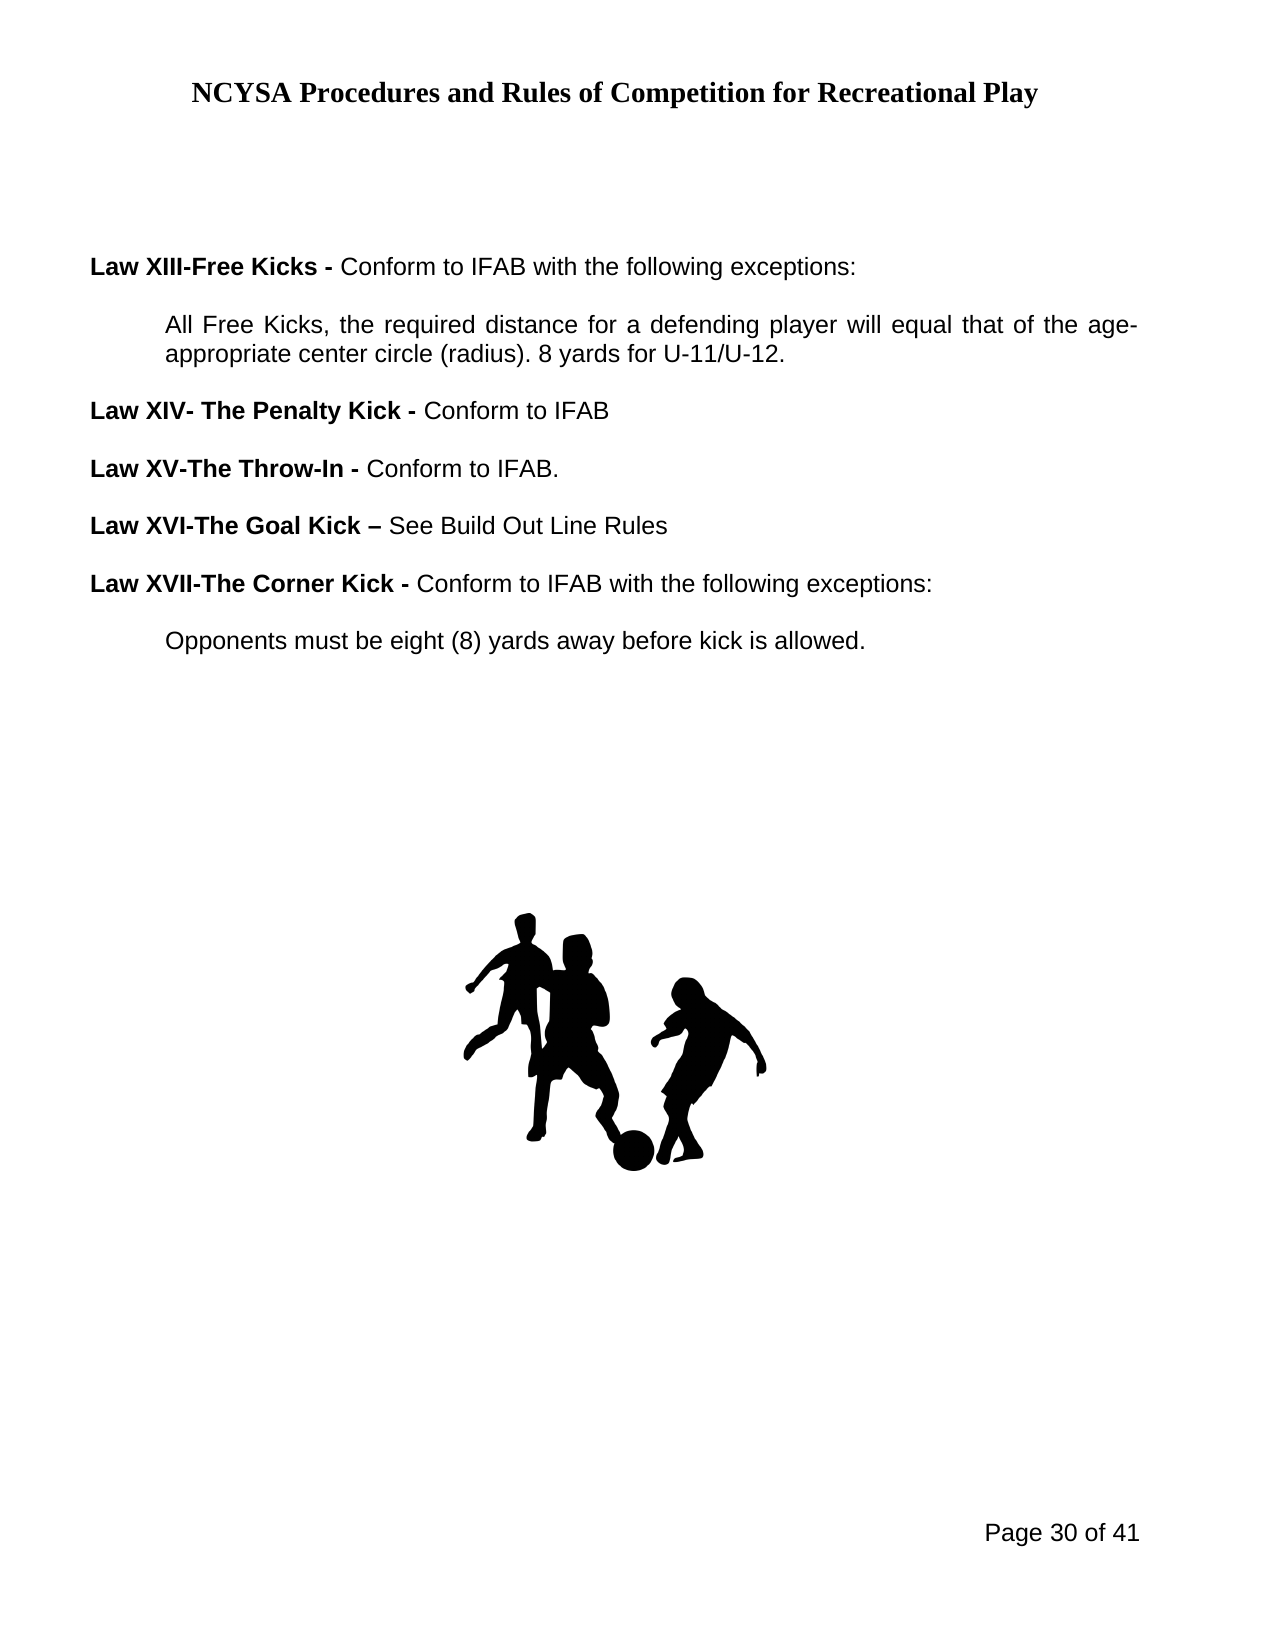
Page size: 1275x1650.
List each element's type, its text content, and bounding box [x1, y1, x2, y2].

picture [463, 913, 767, 1171]
text Law XIII-Free Kicks - Conform to IFAB with the following exceptions: [90, 252, 1140, 281]
text Law XIV- The Penalty Kick - Conform to IFAB [90, 396, 1140, 425]
text Law XVII-The Corner Kick - Conform to IFAB with the following exceptions: [90, 568, 1140, 597]
text Law XVI-The Goal Kick – See Build Out Line Rules [90, 511, 1140, 540]
text Opponents must be eight (8) yards away before kick is allowed. [90, 626, 1140, 655]
text Law XV-The Throw-In - Conform to IFAB. [90, 453, 1140, 482]
text All Free Kicks, the required distance for a defending player will equal that of the age-appropriate center circle (radius). 8 yards for U-11/U-12. [165, 310, 1140, 367]
